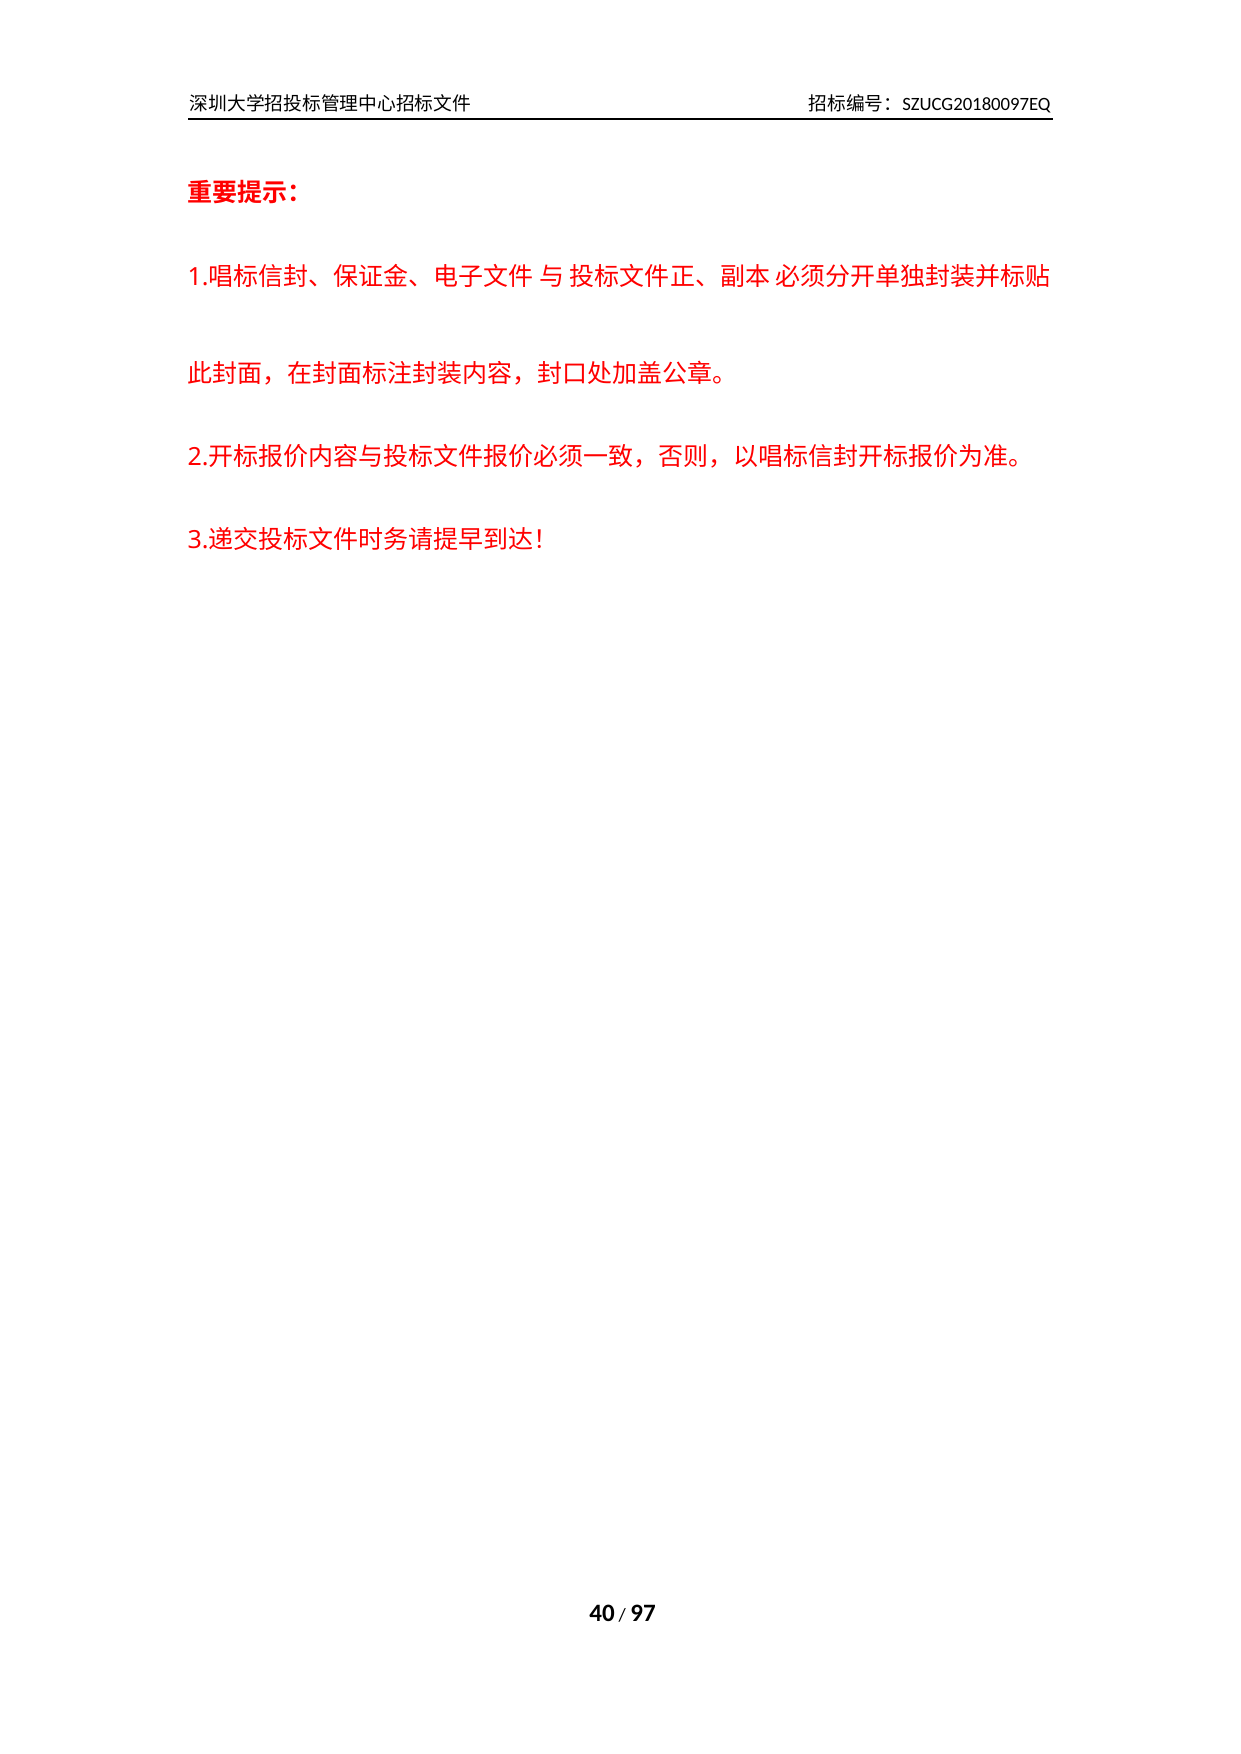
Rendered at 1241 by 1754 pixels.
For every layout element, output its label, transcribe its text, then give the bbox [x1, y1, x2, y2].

text 2.开标报价内容与投标文件报价必须一致，否则，以唱标信封开标报价为准。 [187, 422, 1053, 487]
text 3.递交投标文件时务请提早到达！ [187, 505, 1053, 570]
text 1.唱标信封、保证金、电子文件 与 投标文件正、副本 必须分开单独封装并标贴此封面，在封面标注封装内容，封口处加盖公章。 [187, 242, 1053, 404]
text 重要提示： [187, 158, 1053, 223]
